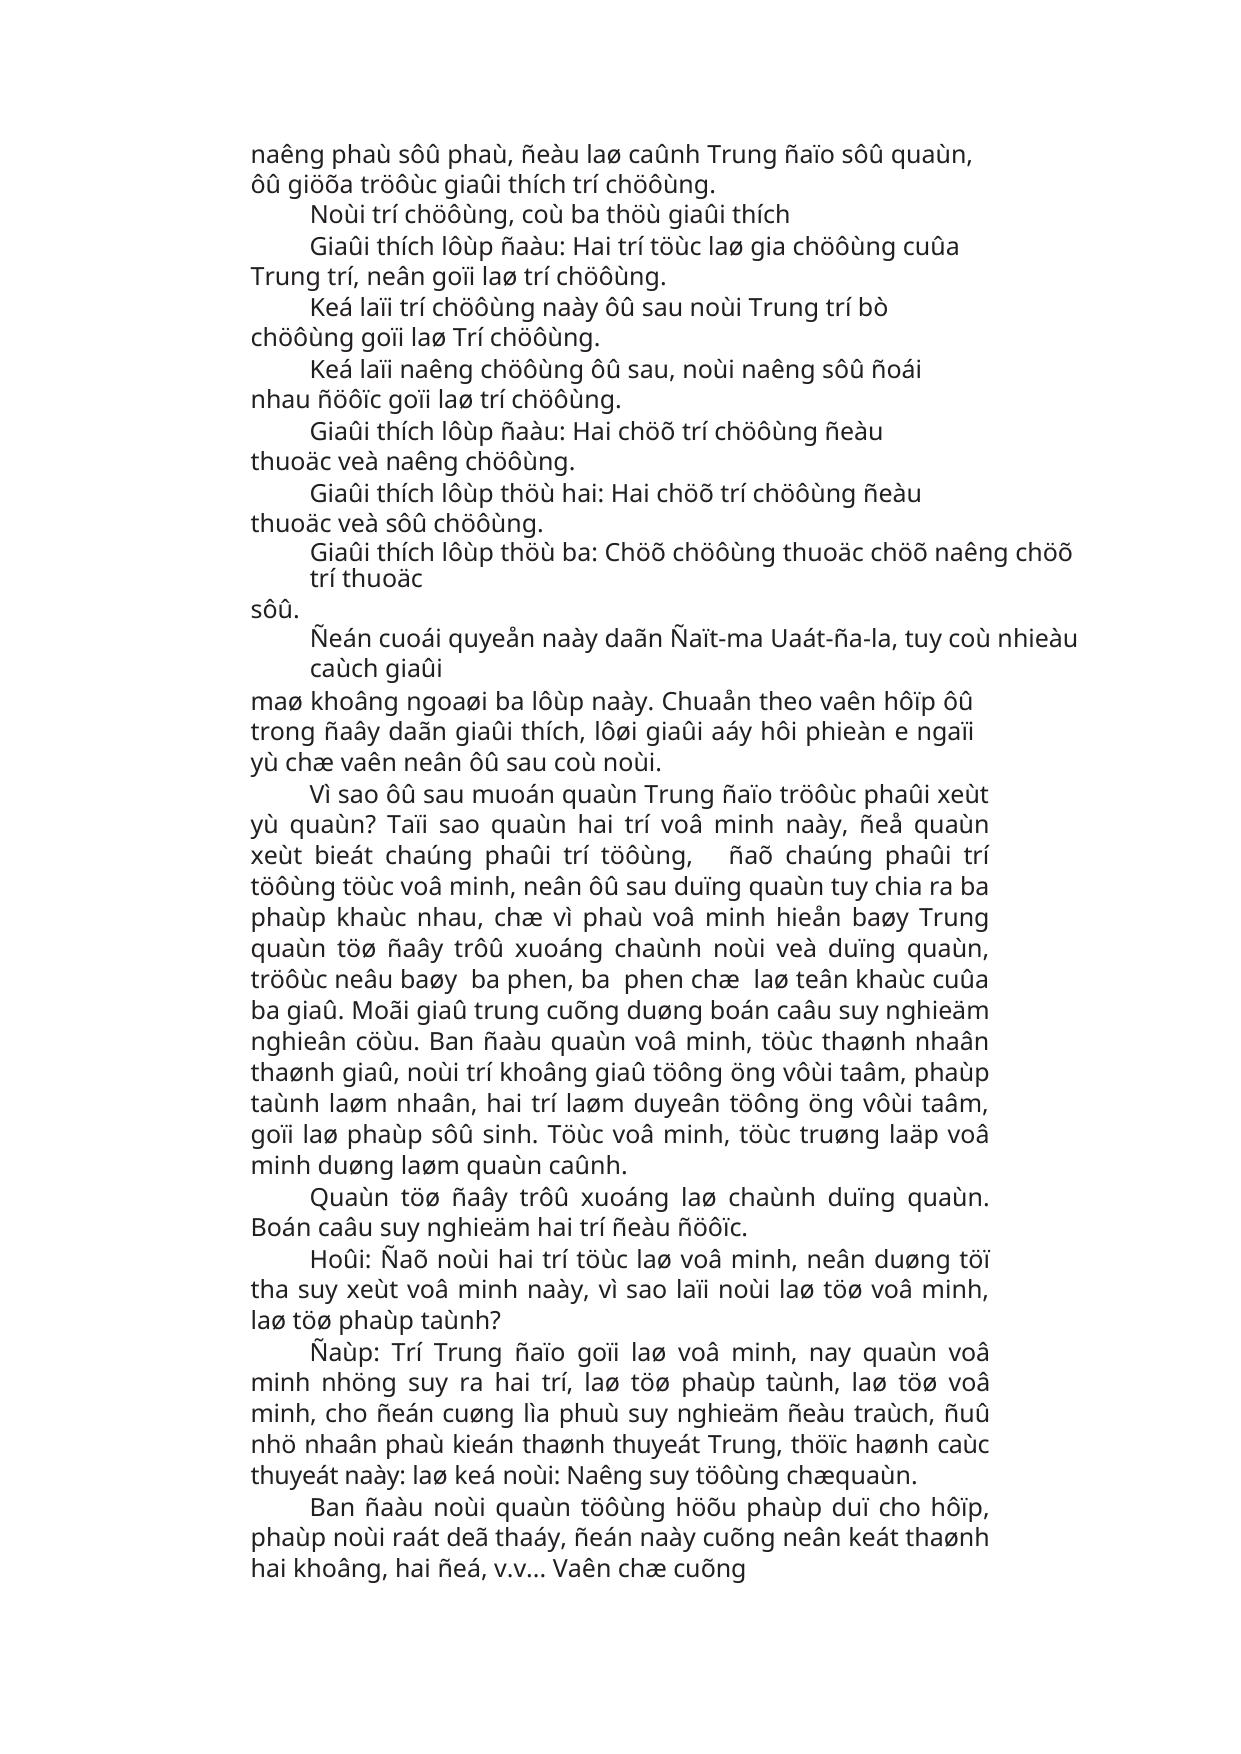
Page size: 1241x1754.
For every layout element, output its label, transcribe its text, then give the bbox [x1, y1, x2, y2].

text Hoûi: Ñaõ noùi hai trí töùc laø voâ minh, neân duøng töï tha suy xeùt voâ minh naày, vì sao laïi noùi laø töø voâ minh, laø töø phaùp taùnh? [250, 1244, 990, 1337]
text Giaûi thích lôùp thöù hai: Hai chöõ trí chöôùng ñeàu thuoäc veà sôû chöôùng. [250, 478, 934, 540]
text Giaûi thích lôùp ñaàu: Hai trí töùc laø gia chöôùng cuûa Trung trí, neân goïi laø trí chöôùng. [250, 230, 996, 292]
text Quaùn töø ñaây trôû xuoáng laø chaùnh duïng quaùn. Boán caâu suy nghieäm hai trí ñeàu ñöôïc. [250, 1182, 990, 1244]
text Keá laïi trí chöôùng naày ôû sau noùi Trung trí bò chöôùng goïi laø Trí chöôùng. [250, 292, 988, 354]
text Vì sao ôû sau muoán quaùn Trung ñaïo tröôùc phaûi xeùt yù quaùn? Taïi sao quaùn hai trí voâ minh naày, ñeå quaùn xeùt bieát chaúng phaûi trí töôùng, ñaõ chaúng phaûi trí töôùng töùc voâ minh, neân ôû sau duïng quaùn tuy chia ra ba phaùp khaùc nhau, chæ vì phaù voâ minh hieån baøy Trung quaùn töø ñaây trôû xuoáng chaùnh noùi veà duïng quaùn, tröôùc neâu baøy ba phen, ba phen chæ laø teân khaùc cuûa ba giaû. Moãi giaû trung cuõng duøng boán caâu suy nghieäm nghieân cöùu. Ban ñaàu quaùn voâ minh, töùc thaønh nhaân thaønh giaû, noùi trí khoâng giaû töông öng vôùi taâm, phaùp taùnh laøm nhaân, hai trí laøm duyeân töông öng vôùi taâm, goïi laø phaùp sôû sinh. Töùc voâ minh, töùc truøng laäp voâ minh duøng laøm quaùn caûnh. [250, 778, 990, 1182]
text naêng phaù sôû phaù, ñeàu laø caûnh Trung ñaïo sôû quaùn, ôû giöõa tröôùc giaûi thích trí chöôùng. [250, 138, 988, 200]
text Ban ñaàu noùi quaùn töôùng höõu phaùp duï cho hôïp, phaùp noùi raát deã thaáy, ñeán naày cuõng neân keát thaønh hai khoâng, hai ñeá, v.v... Vaên chæ cuõng [250, 1492, 990, 1585]
text sôû. [250, 593, 1092, 624]
text Ñeán cuoái quyeån naày daãn Ñaït-ma Uaát-ña-la, tuy coù nhieàu caùch giaûi [309, 624, 1092, 683]
text Keá laïi naêng chöôùng ôû sau, noùi naêng sôû ñoái nhau ñöôïc goïi laø trí chöôùng. [250, 354, 988, 416]
text Giaûi thích lôùp thöù ba: Chöõ chöôùng thuoäc chöõ naêng chöõ trí thuoäc [309, 540, 1092, 593]
text Noùi trí chöôùng, coù ba thöù giaûi thích [309, 200, 1092, 229]
text Giaûi thích lôùp ñaàu: Hai chöõ trí chöôùng ñeàu thuoäc veà naêng chöôùng. [250, 416, 934, 478]
text maø khoâng ngoaøi ba lôùp naày. Chuaån theo vaên hôïp ôû trong ñaây daãn giaûi thích, lôøi giaûi aáy hôi phieàn e ngaïi yù chæ vaên neân ôû sau coù noùi. [250, 685, 975, 778]
text Ñaùp: Trí Trung ñaïo goïi laø voâ minh, nay quaùn voâ minh nhöng suy ra hai trí, laø töø phaùp taùnh, laø töø voâ minh, cho ñeán cuøng lìa phuù suy nghieäm ñeàu traùch, ñuû nhö nhaân phaù kieán thaønh thuyeát Trung, thöïc haønh caùc thuyeát naày: laø keá noùi: Naêng suy töôùng chæquaùn. [250, 1337, 991, 1492]
